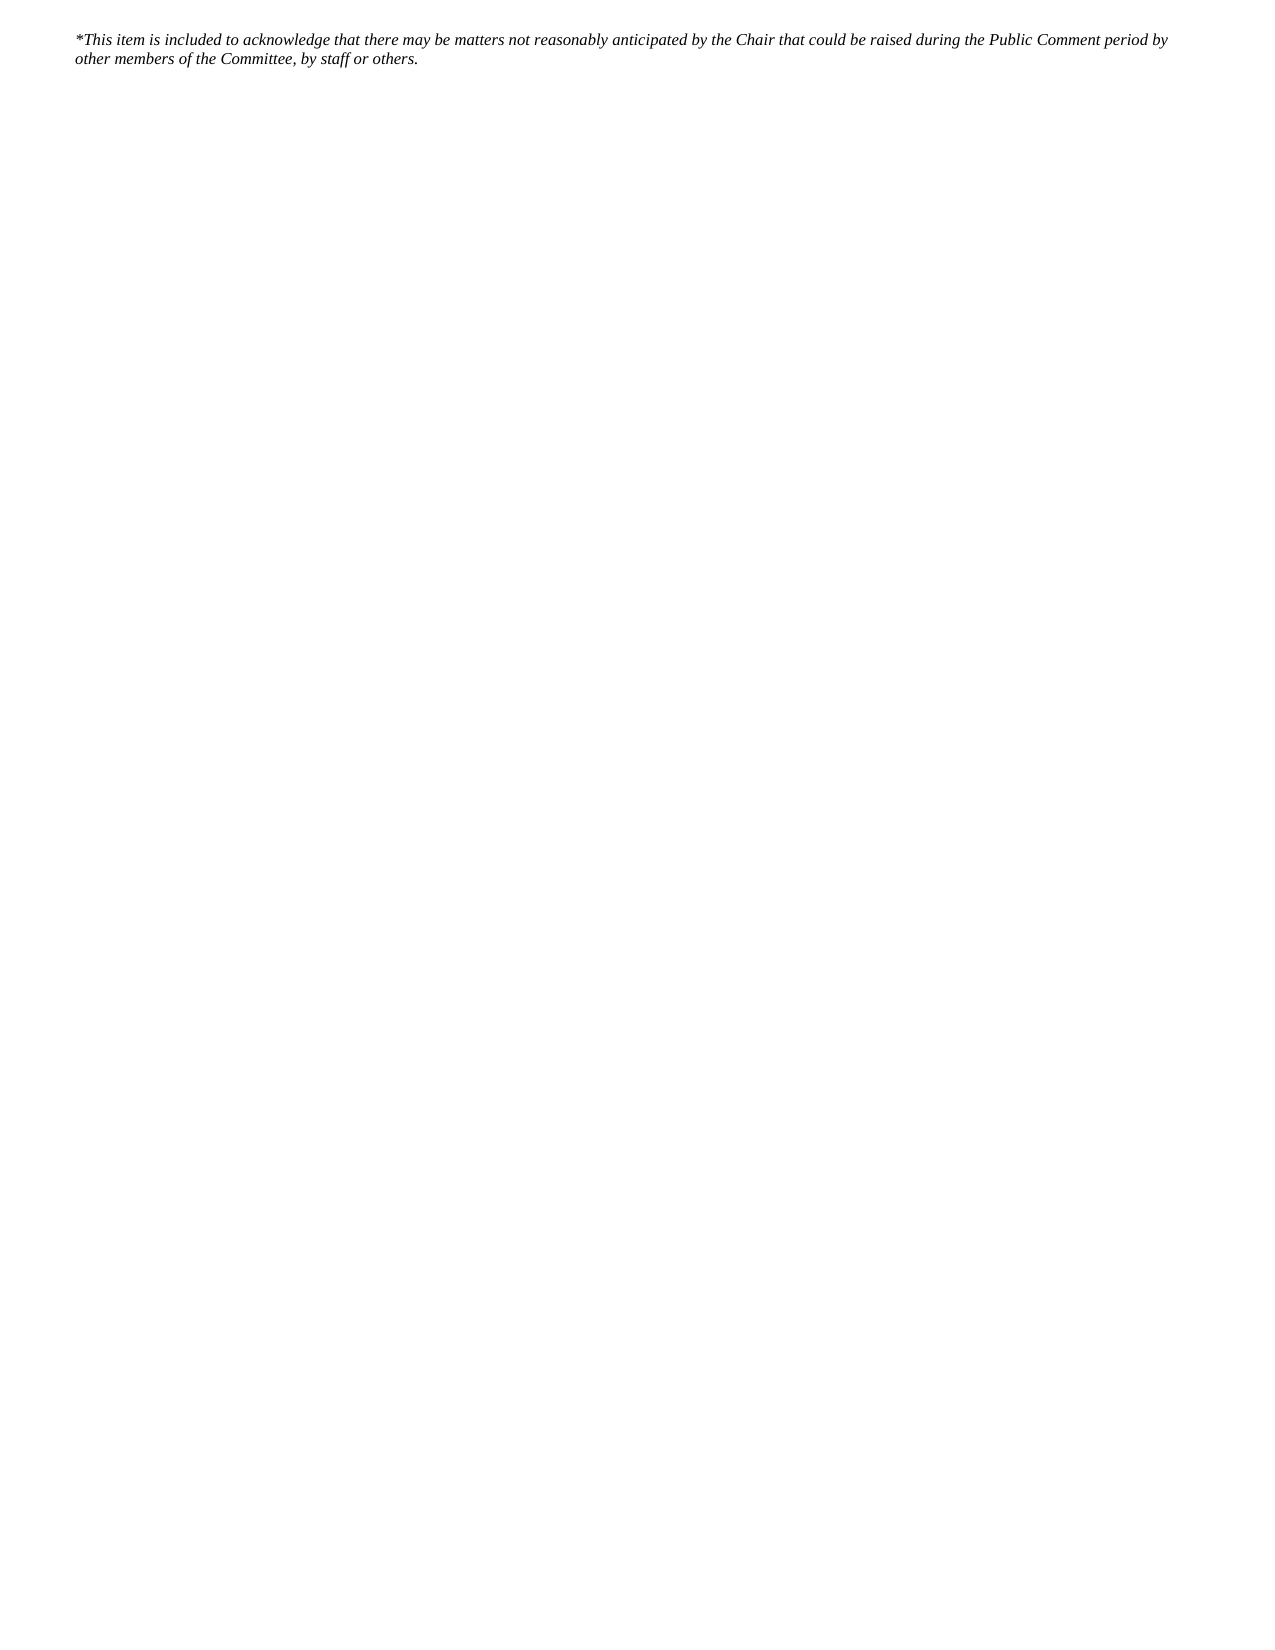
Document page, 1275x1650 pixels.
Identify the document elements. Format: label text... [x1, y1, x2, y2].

text *This item is included to acknowledge that there may be matters not reasonably anticipated by the Chair that could be raised during the Public Comment period by other members of the Committee, by staff or others. [75, 30, 1200, 68]
